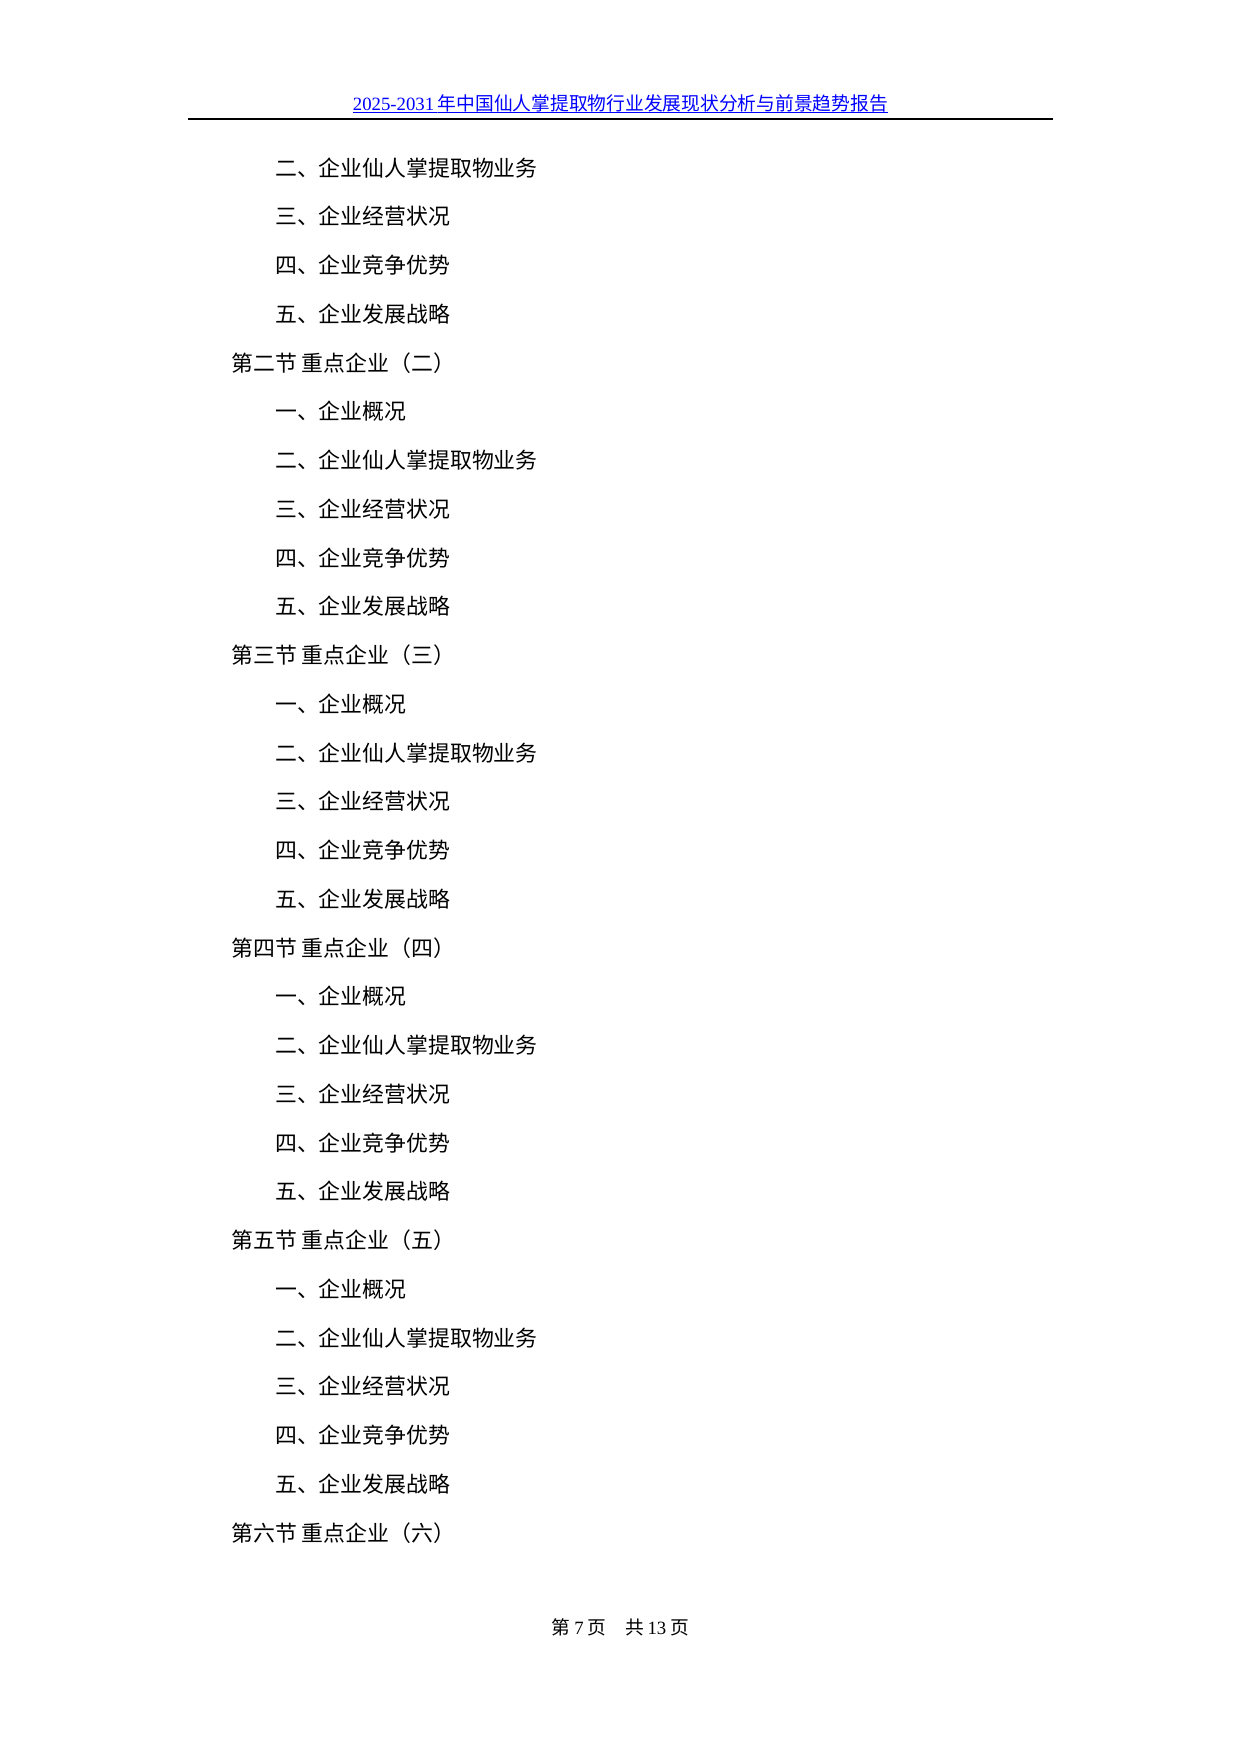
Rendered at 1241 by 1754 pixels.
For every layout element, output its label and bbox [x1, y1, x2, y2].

text [187, 150, 1053, 1548]
